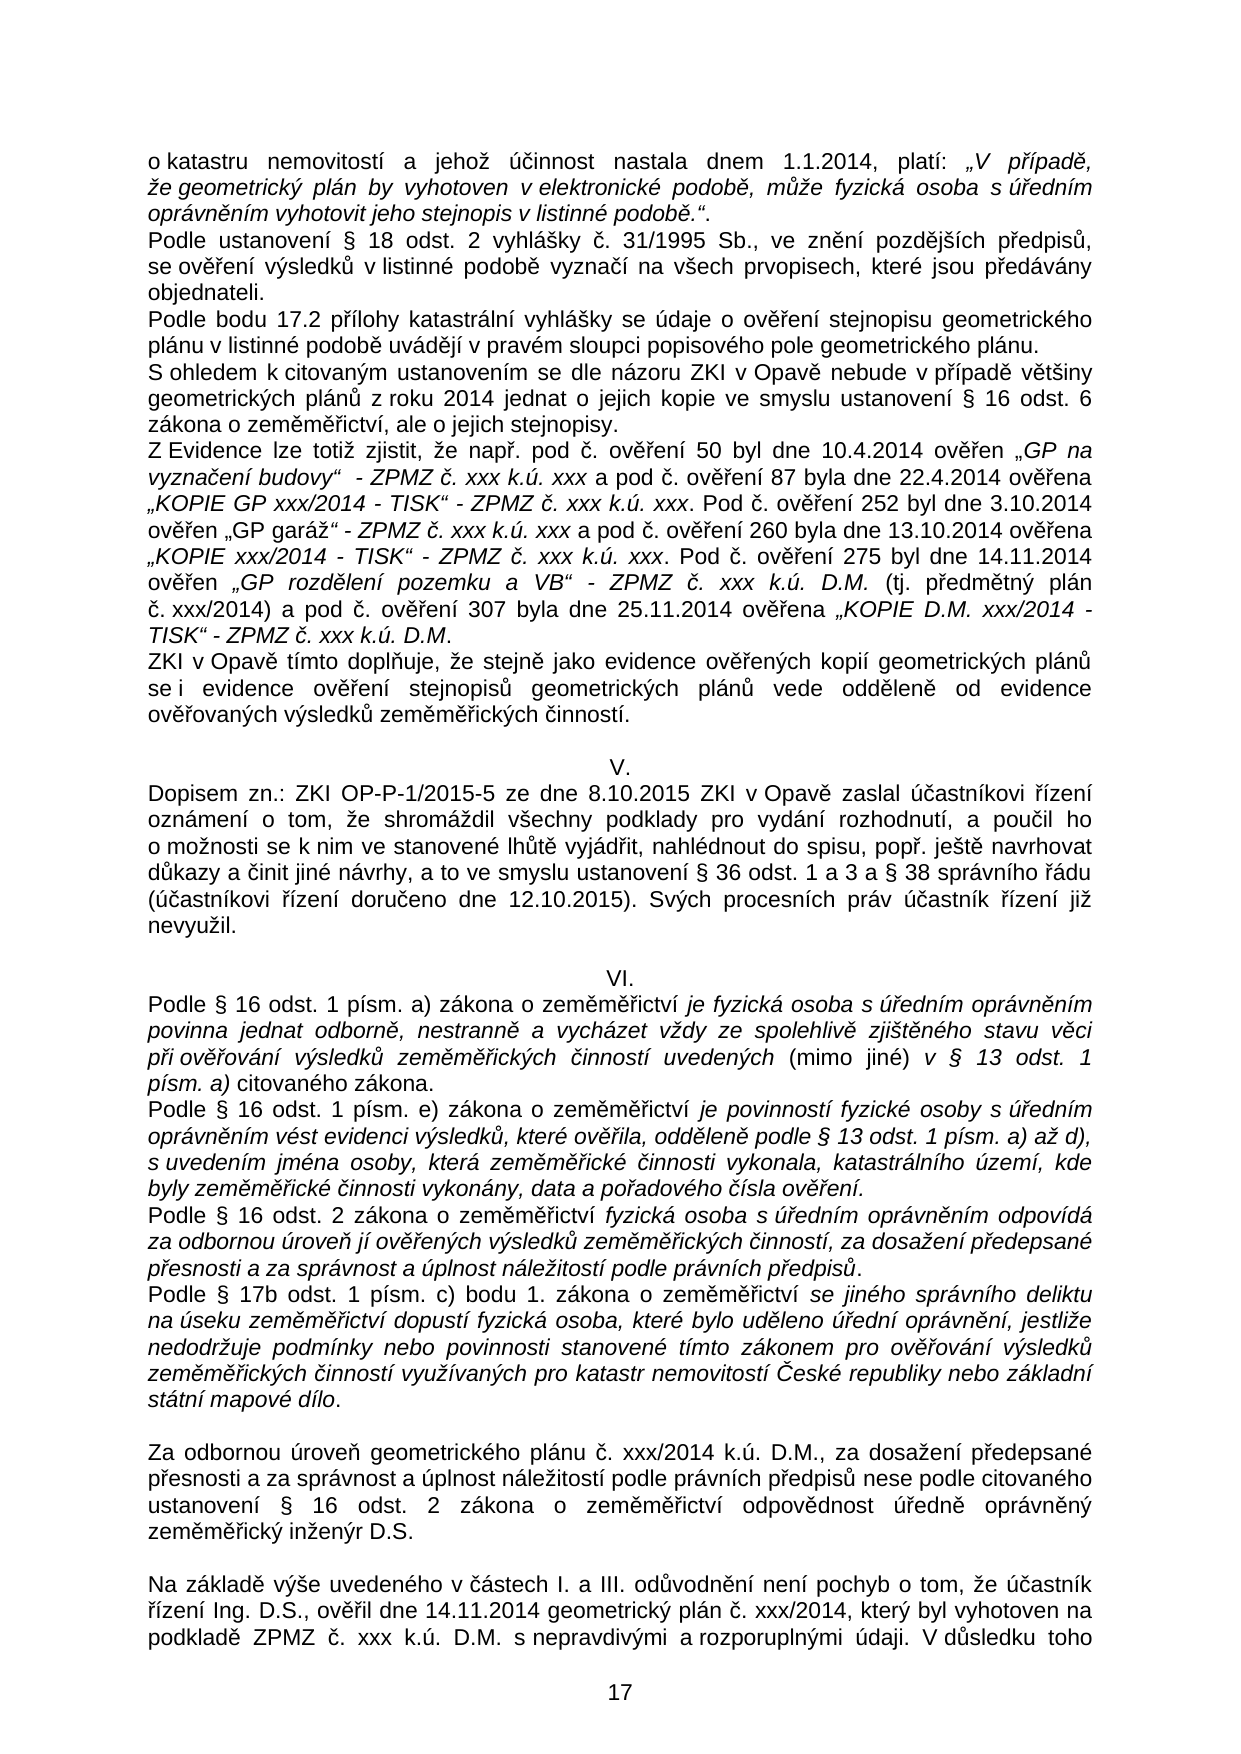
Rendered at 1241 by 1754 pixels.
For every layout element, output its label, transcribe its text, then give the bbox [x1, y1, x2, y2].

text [148, 148, 1093, 227]
text ZKI v Opavě tímto doplňuje, že stejně jako evidence ověřených kopií geometrických plánů se i evidence ověření stejnopisů geometrických plánů vede odděleně od evidence ověřovaných výsledků zeměměřických činností. [148, 648, 1093, 727]
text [148, 1571, 1093, 1650]
text S ohledem k citovaným ustanovením se dle názoru ZKI v Opavě nebude v případě většiny geometrických plánů z roku 2014 jednat o jejich kopie ve smyslu ustanovení § 16 odst. 6 zákona o zeměměřictví, ale o jejich stejnopisy. [148, 358, 1093, 437]
text VI. [148, 964, 1093, 991]
text Podle § 16 odst. 1 písm. e) zákona o zeměměřictví je povinností fyzické osoby s úředním oprávněním vést evidenci výsledků, které ověřila, odděleně podle § 13 odst. 1 písm. a) až d), s uvedením jména osoby, která zeměměřické činnosti vykonala, katastrálního území, kde byly zeměměřické činnosti vykonány, data a pořadového čísla ověření. [148, 1096, 1093, 1202]
text Za odbornou úroveň geometrického plánu č. xxx/2014 k.ú. D.M., za dosažení předepsané přesnosti a za správnost a úplnost náležitostí podle právních předpisů nese podle citovaného ustanovení § 16 odst. 2 zákona o zeměměřictví odpovědnost úředně oprávněný zeměměřický inženýr D.S. [148, 1439, 1093, 1544]
text Podle § 17b odst. 1 písm. c) bodu 1. zákona o zeměměřictví se jiného správního deliktu na úseku zeměměřictví dopustí fyzická osoba, které bylo uděleno úřední oprávnění, jestliže nedodržuje podmínky nebo povinnosti stanovené tímto zákonem pro ověřování výsledků zeměměřických činností využívaných pro katastr nemovitostí České republiky nebo základní státní mapové dílo. [148, 1281, 1093, 1413]
text Podle § 16 odst. 1 písm. a) zákona o zeměměřictví je fyzická osoba s úředním oprávněním povinna jednat odborně, nestranně a vycházet vždy ze spolehlivě zjištěného stavu věci při ověřování výsledků zeměměřických činností uvedených (mimo jiné) v § 13 odst. 1 písm. a) citovaného zákona. [148, 991, 1093, 1096]
text Podle bodu 17.2 přílohy katastrální vyhlášky se údaje o ověření stejnopisu geometrického plánu v listinné podobě uvádějí v pravém sloupci popisového pole geometrického plánu. [148, 306, 1093, 358]
text Podle § 16 odst. 2 zákona o zeměměřictví fyzická osoba s úředním oprávněním odpovídá za odbornou úroveň jí ověřených výsledků zeměměřických činností, za dosažení předepsané přesnosti a za správnost a úplnost náležitostí podle právních předpisů. [148, 1202, 1093, 1281]
text V. [148, 754, 1093, 780]
text Dopisem zn.: ZKI OP-P-1/2015-5 ze dne 8.10.2015 ZKI v Opavě zaslal účastníkovi řízení oznámení o tom, že shromáždil všechny podklady pro vydání rozhodnutí, a poučil ho o možnosti se k nim ve stanovené lhůtě vyjádřit, nahlédnout do spisu, popř. ještě navrhovat důkazy a činit jiné návrhy, a to ve smyslu ustanovení § 36 odst. 1 a 3 a § 38 správního řádu (účastníkovi řízení doručeno dne 12.10.2015). Svých procesních práv účastník řízení již nevyužil. [148, 780, 1093, 938]
text Z Evidence lze totiž zjistit, že např. pod č. ověření 50 byl dne 10.4.2014 ověřen „GP na vyznačení budovy“ - ZPMZ č. xxx k.ú. xxx a pod č. ověření 87 byla dne 22.4.2014 ověřena „KOPIE GP xxx/2014 - TISK“ - ZPMZ č. xxx k.ú. xxx. Pod č. ověření 252 byl dne 3.10.2014 ověřen „GP garáž“ - ZPMZ č. xxx k.ú. xxx a pod č. ověření 260 byla dne 13.10.2014 ověřena „KOPIE xxx/2014 - TISK“ - ZPMZ č. xxx k.ú. xxx. Pod č. ověření 275 byl dne 14.11.2014 ověřen „GP rozdělení pozemku a VB“ - ZPMZ č. xxx k.ú. D.M. (tj. předmětný plán č. xxx/2014) a pod č. ověření 307 byla dne 25.11.2014 ověřena „KOPIE D.M. xxx/2014 - TISK“ - ZPMZ č. xxx k.ú. D.M. [148, 437, 1093, 648]
text Podle ustanovení § 18 odst. 2 vyhlášky č. 31/1995 Sb., ve znění pozdějších předpisů, se ověření výsledků v listinné podobě vyznačí na všech prvopisech, které jsou předávány objednateli. [148, 227, 1093, 306]
